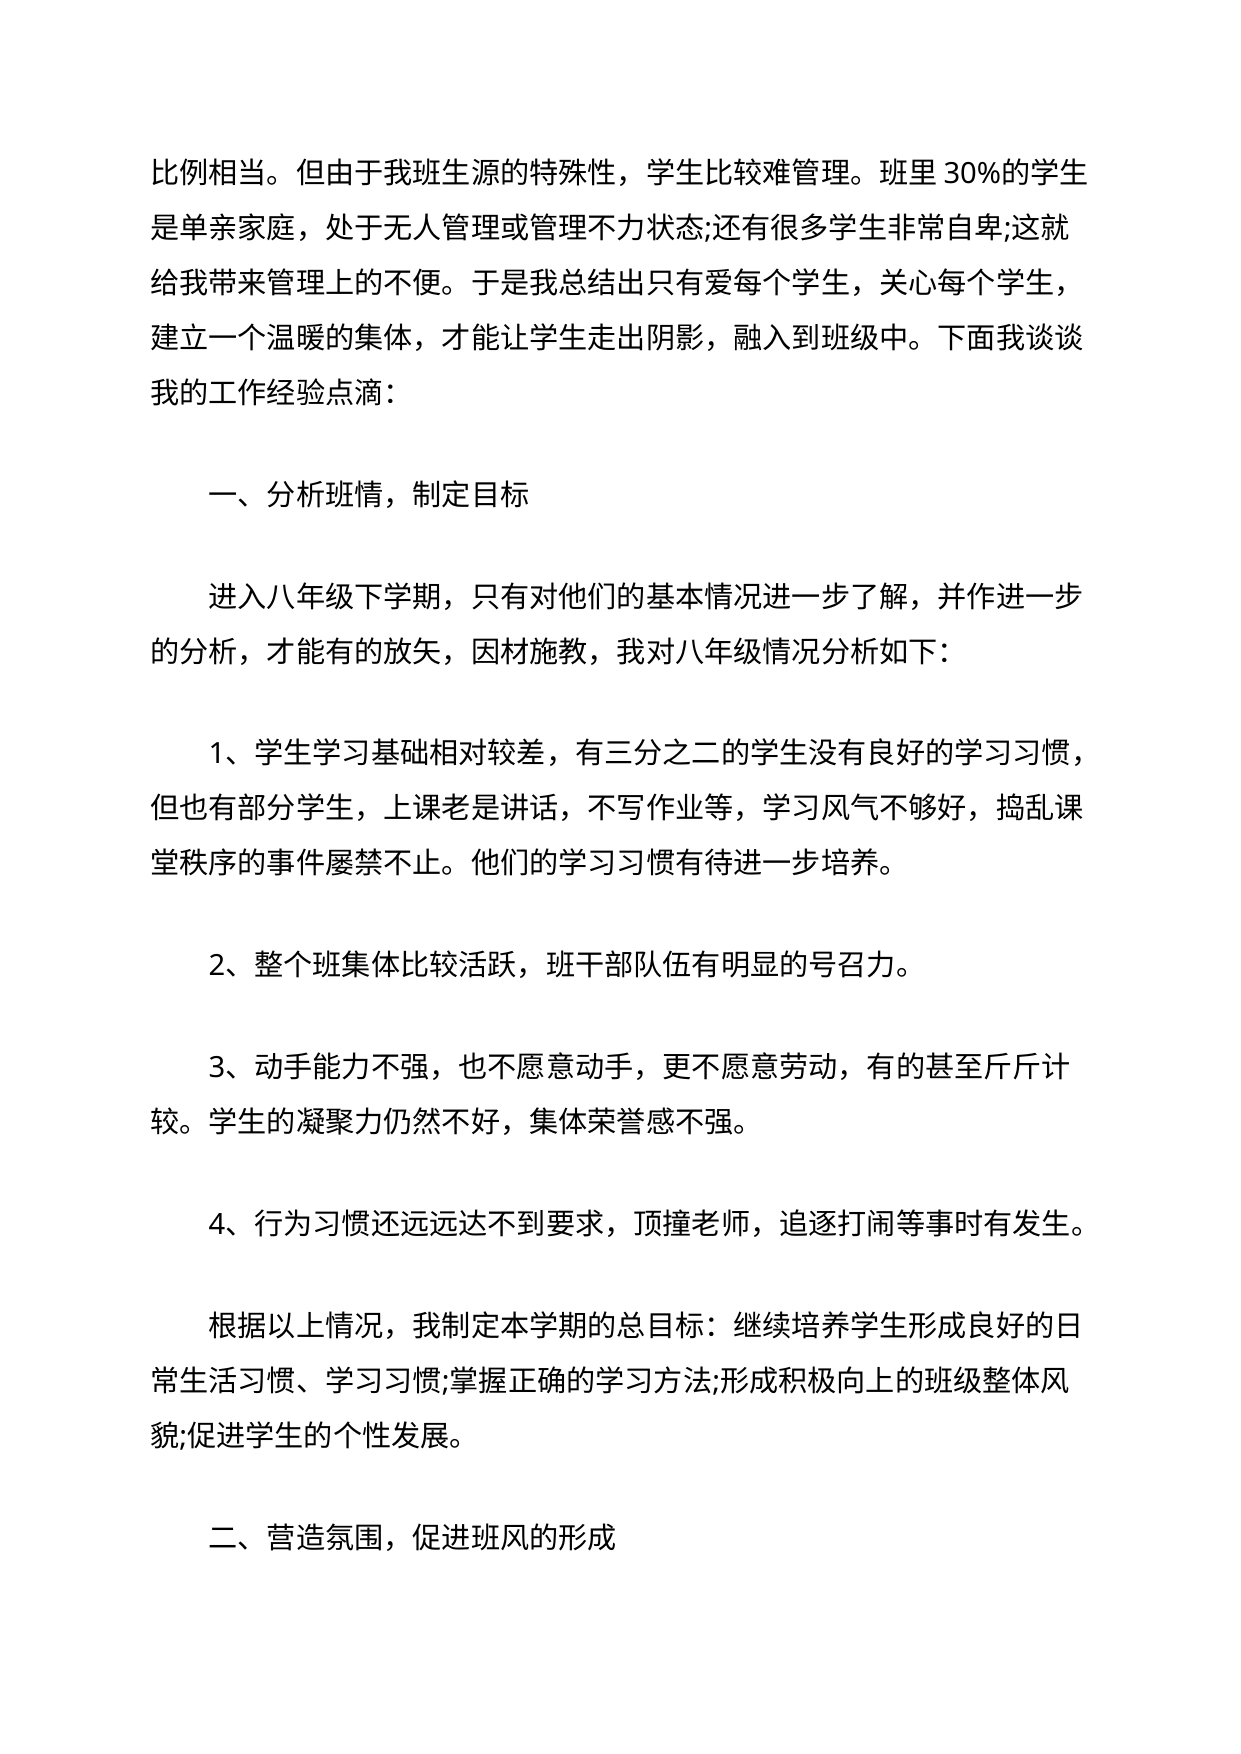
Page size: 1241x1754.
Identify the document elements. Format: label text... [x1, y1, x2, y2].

text 1、学生学习基础相对较差，有三分之二的学生没有良好的学习习惯，但也有部分学生，上课老是讲话，不写作业等，学习风气不够好，捣乱课堂秩序的事件屡禁不止。他们的学习习惯有待进一步培养。 [150, 730, 1090, 882]
text 3、动手能力不强，也不愿意动手，更不愿意劳动，有的甚至斤斤计较。学生的凝聚力仍然不好，集体荣誉感不强。 [150, 1044, 1090, 1141]
text 2、整个班集体比较活跃，班干部队伍有明显的号召力。 [150, 942, 1090, 984]
text 一、分析班情，制定目标 [150, 472, 1090, 514]
text 进入八年级下学期，只有对他们的基本情况进一步了解，并作进一步的分析，才能有的放矢，因材施教，我对八年级情况分析如下： [150, 573, 1090, 671]
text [150, 150, 1090, 412]
text 根据以上情况，我制定本学期的总目标：继续培养学生形成良好的日常生活习惯、学习习惯;掌握正确的学习方法;形成积极向上的班级整体风貌;促进学生的个性发展。 [150, 1302, 1090, 1455]
text 4、行为习惯还远远达不到要求，顶撞老师，追逐打闹等事时有发生。 [150, 1200, 1090, 1243]
text 二、营造氛围，促进班风的形成 [150, 1514, 1090, 1557]
